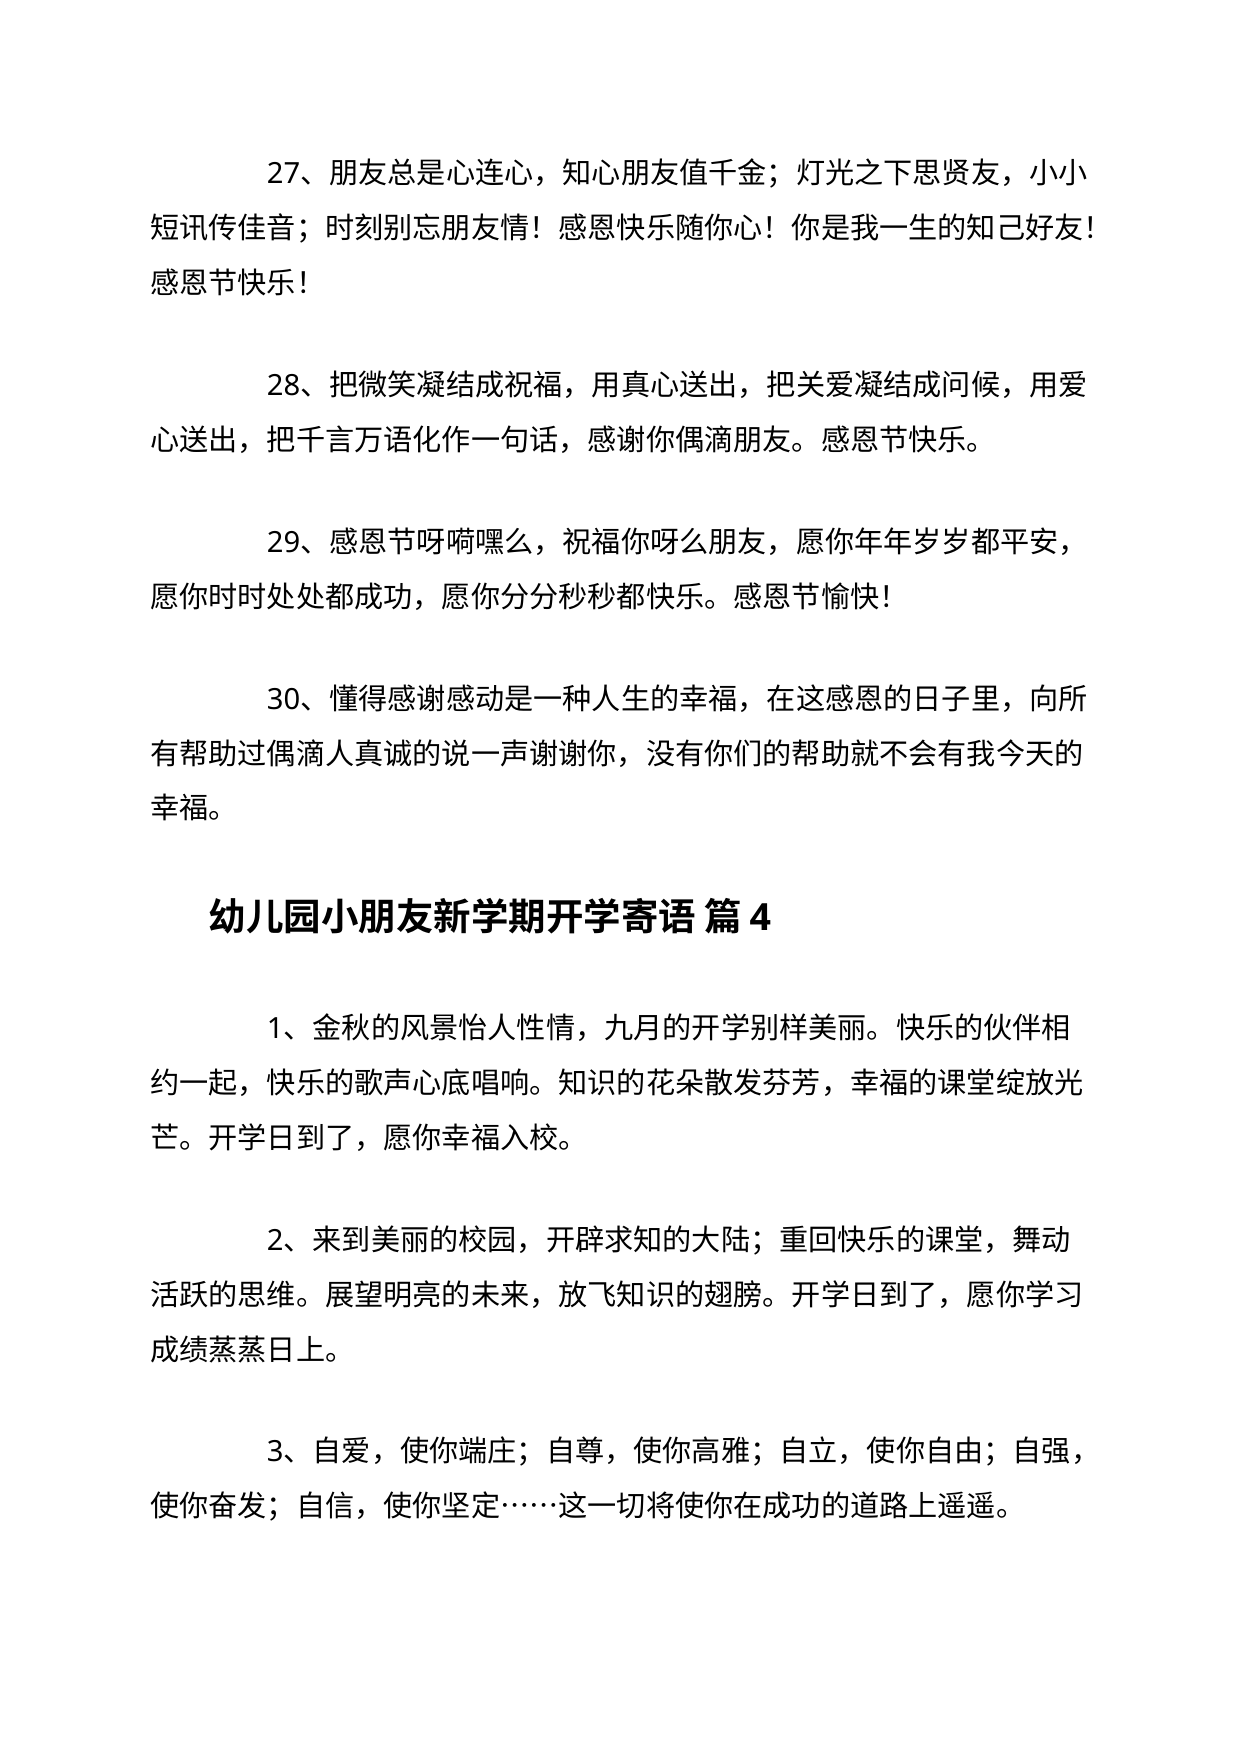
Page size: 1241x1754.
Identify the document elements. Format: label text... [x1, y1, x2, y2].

text 2、来到美丽的校园，开辟求知的大陆；重回快乐的课堂，舞动活跃的思维。展望明亮的未来，放飞知识的翅膀。开学日到了，愿你学习成绩蒸蒸日上。 [150, 1216, 1090, 1368]
text 30、懂得感谢感动是一种人生的幸福，在这感恩的日子里，向所有帮助过偶滴人真诚的说一声谢谢你，没有你们的帮助就不会有我今天的幸福。 [150, 675, 1090, 827]
text 29、感恩节呀嗬嘿么，祝福你呀么朋友，愿你年年岁岁都平安，愿你时时处处都成功，愿你分分秒秒都快乐。感恩节愉快！ [150, 518, 1090, 616]
text 幼儿园小朋友新学期开学寄语 篇4 [150, 887, 1090, 941]
text 1、金秋的风景怡人性情，九月的开学别样美丽。快乐的伙伴相约一起，快乐的歌声心底唱响。知识的花朵散发芬芳，幸福的课堂绽放光芒。开学日到了，愿你幸福入校。 [150, 1004, 1090, 1157]
text 27、朋友总是心连心，知心朋友值千金；灯光之下思贤友，小小短讯传佳音；时刻别忘朋友情！感恩快乐随你心！你是我一生的知己好友！感恩节快乐！ [150, 150, 1090, 302]
text 28、把微笑凝结成祝福，用真心送出，把关爱凝结成问候，用爱心送出，把千言万语化作一句话，感谢你偶滴朋友。感恩节快乐。 [150, 362, 1090, 459]
text 3、自爱，使你端庄；自尊，使你高雅；自立，使你自由；自强，使你奋发；自信，使你坚定……这一切将使你在成功的道路上遥遥。 [150, 1428, 1090, 1525]
